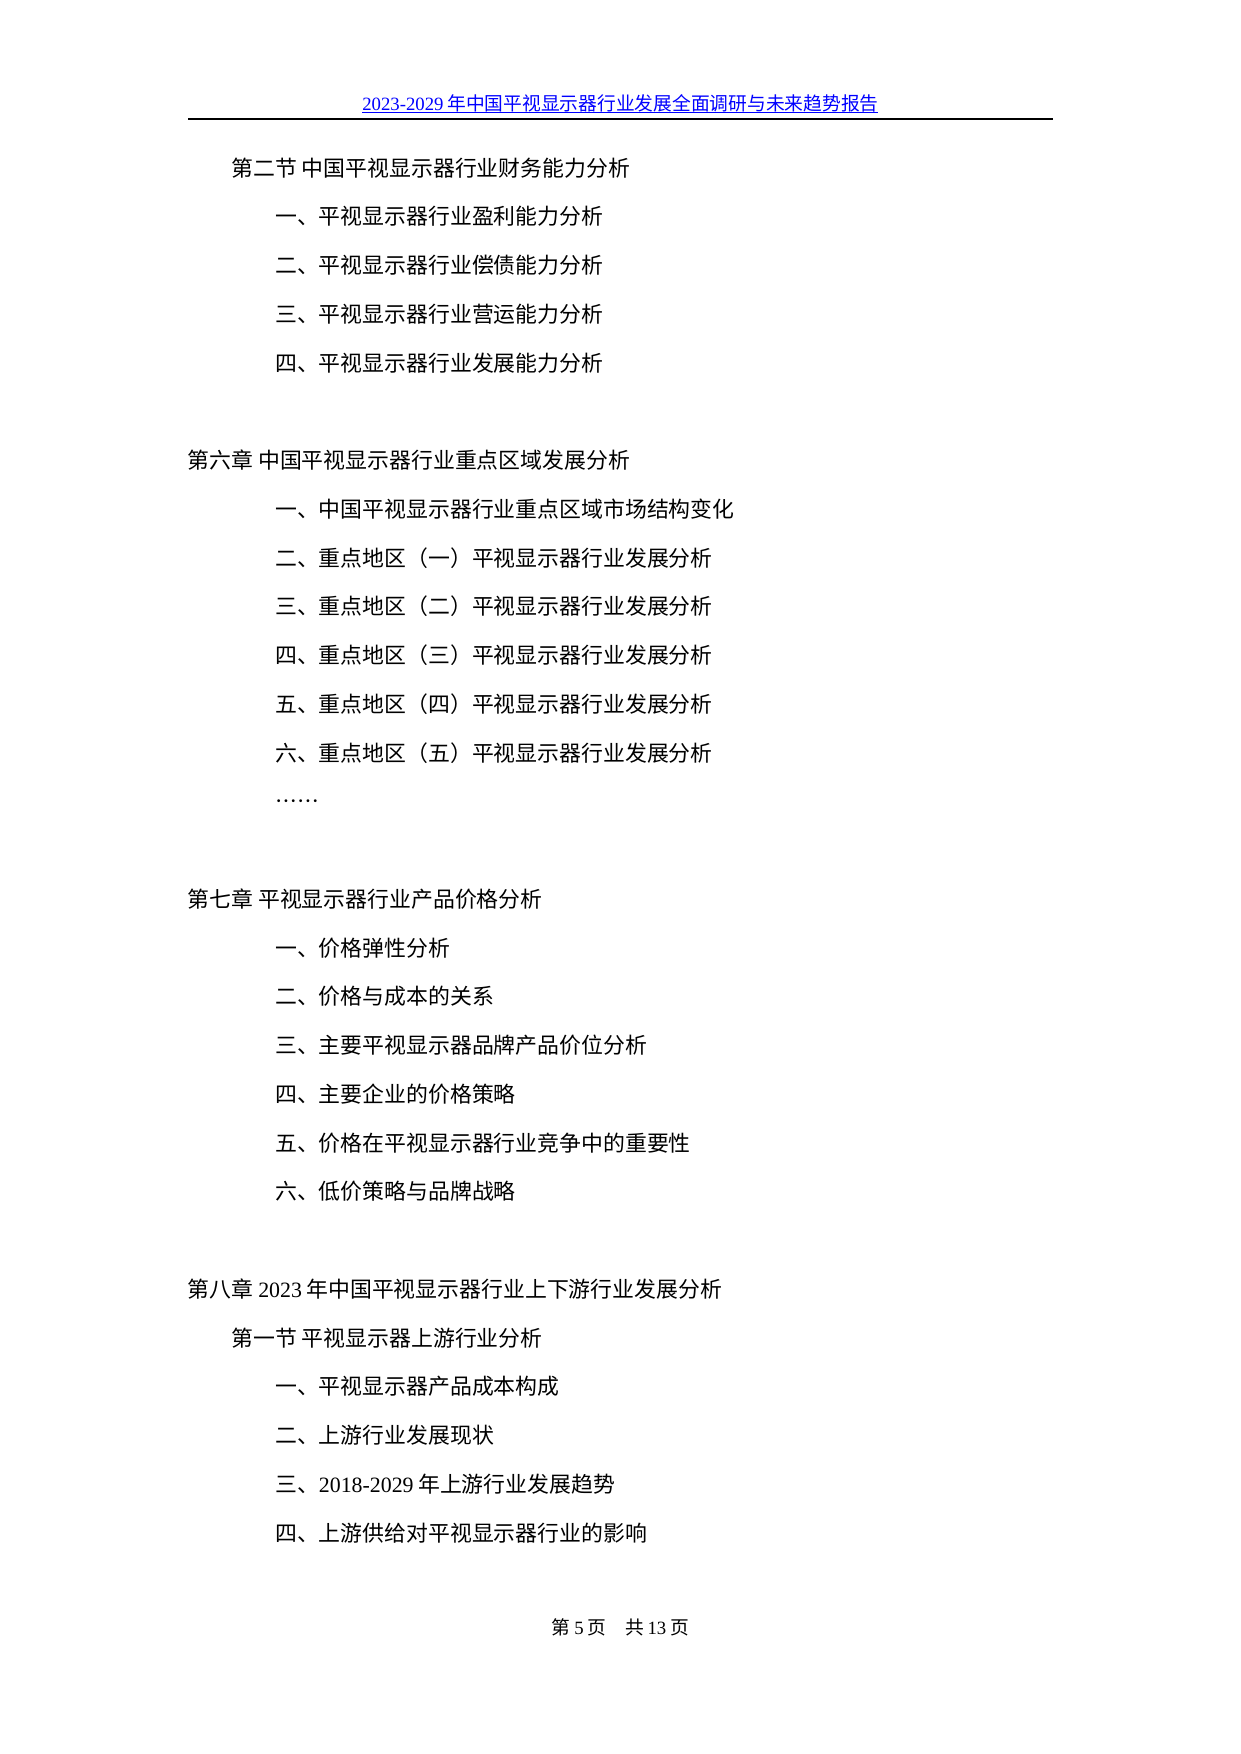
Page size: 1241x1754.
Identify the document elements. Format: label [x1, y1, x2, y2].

text [187, 150, 1053, 1548]
